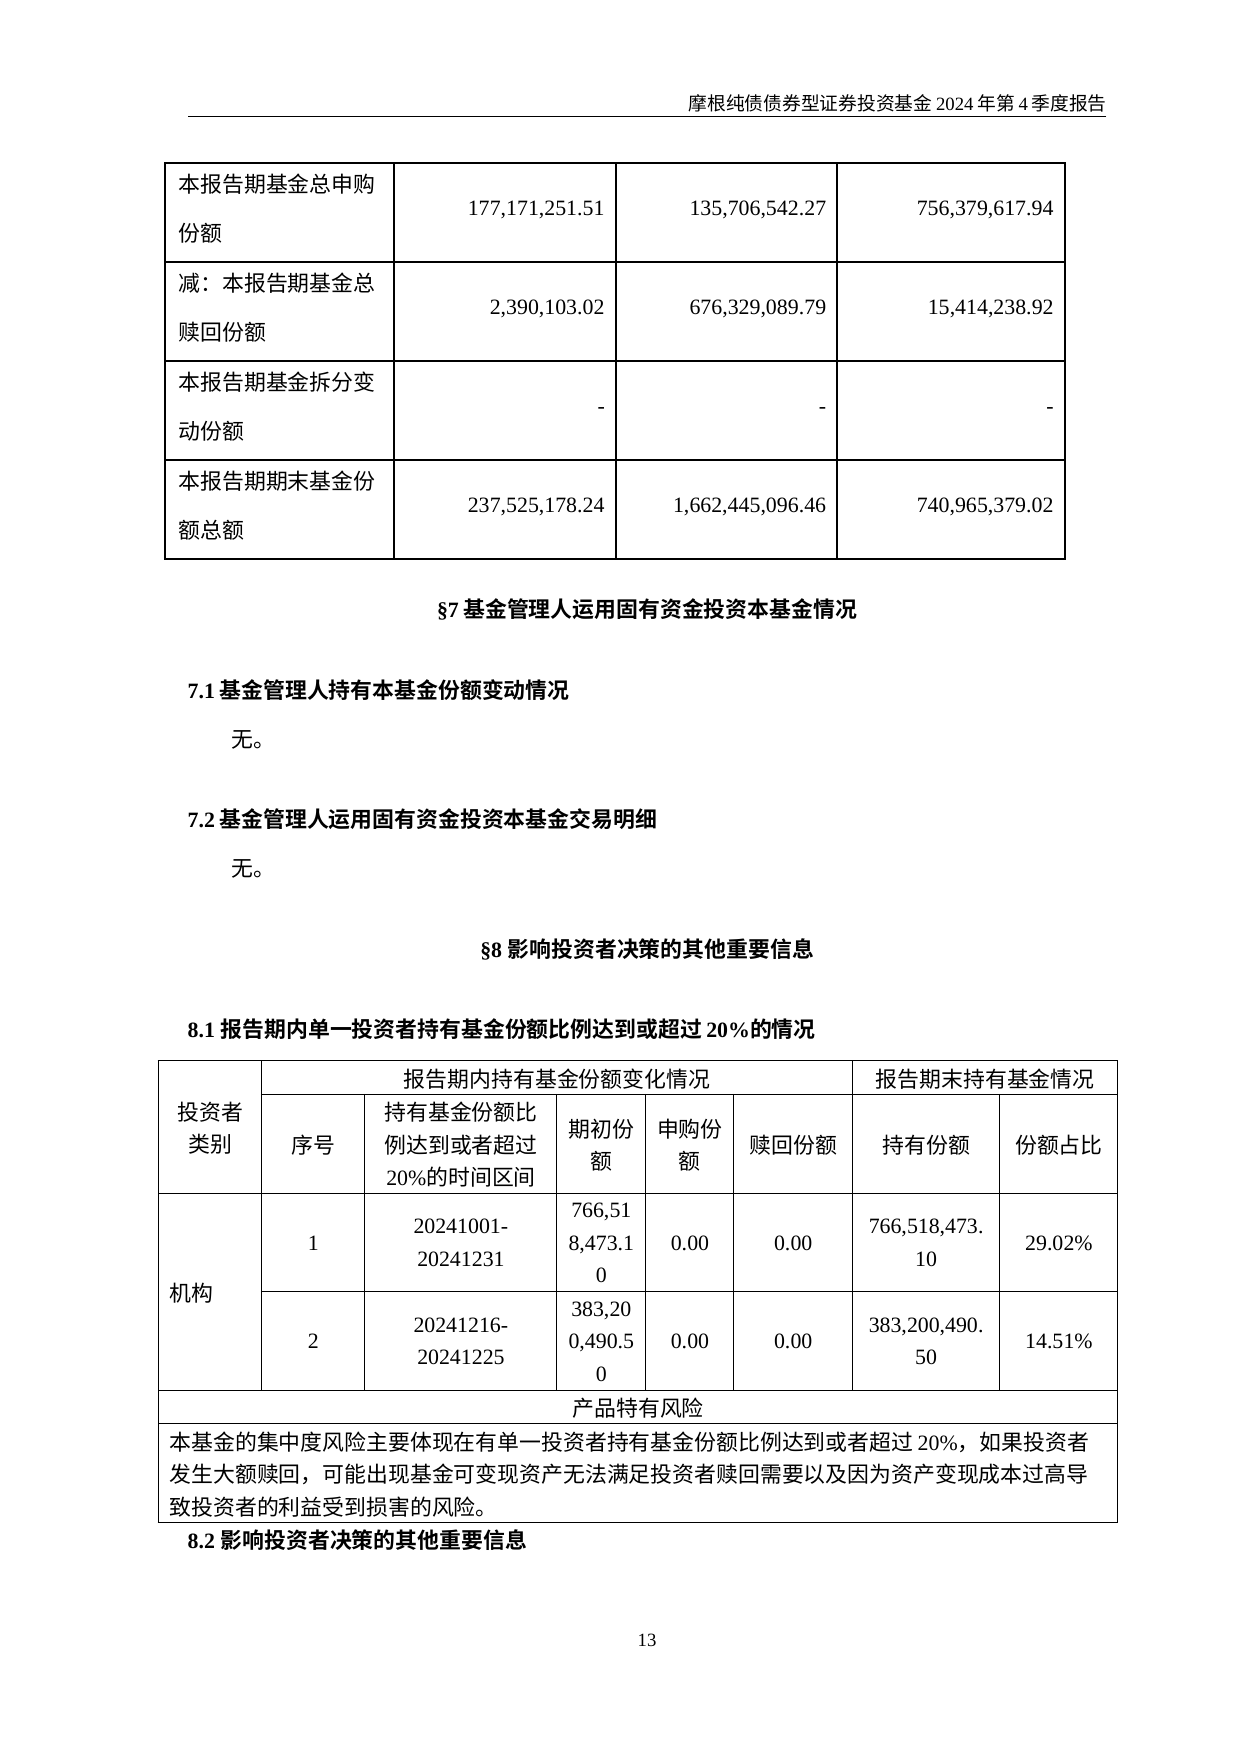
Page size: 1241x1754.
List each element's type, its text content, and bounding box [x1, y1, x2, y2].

table_cell 持有份额 [853, 1095, 999, 1192]
table_cell 2 [262, 1292, 364, 1389]
table_cell 份额占比 [1000, 1095, 1117, 1192]
table_cell 2,390,103.02 [395, 263, 615, 360]
subtitle §8 影响投资者决策的其他重要信息 [187, 931, 1106, 964]
table_cell 740,965,379.02 [838, 461, 1064, 557]
text 8.1 报告期内单一投资者持有基金份额比例达到或超过20%的情况 [187, 1012, 1106, 1044]
table_cell 177,171,251.51 [395, 164, 615, 261]
table_cell 赎回份额 [734, 1095, 852, 1192]
text 无。 [187, 721, 1106, 754]
table_cell 本报告期基金拆分变动份额 [166, 362, 393, 458]
text 无。 [187, 850, 1106, 883]
table_cell 0.00 [646, 1194, 733, 1291]
table_cell 0.00 [734, 1292, 852, 1389]
table_cell 机构 [159, 1194, 261, 1389]
table_header 投资者类别 [159, 1061, 261, 1192]
table_cell - [838, 362, 1064, 458]
table_cell 序号 [262, 1095, 364, 1192]
table_cell 本报告期期末基金份额总额 [166, 461, 393, 557]
table_cell - [617, 362, 836, 458]
table_cell 0.00 [646, 1292, 733, 1389]
text 8.2 影响投资者决策的其他重要信息 [187, 1523, 1106, 1555]
table_header 报告期末持有基金情况 [853, 1061, 1117, 1094]
table_cell 676,329,089.79 [617, 263, 836, 360]
table_cell 29.02% [1000, 1194, 1117, 1291]
text 7.2基金管理人运用固有资金投资本基金交易明细 [187, 802, 1106, 834]
table_cell 20241216-20241225 [365, 1292, 556, 1389]
table_cell 766,518,473.10 [853, 1194, 999, 1291]
table_cell - [395, 362, 615, 458]
table_cell 756,379,617.94 [838, 164, 1064, 261]
table_cell 15,414,238.92 [838, 263, 1064, 360]
table_cell 期初份额 [557, 1095, 645, 1192]
table_cell 0.00 [734, 1194, 852, 1291]
table_header 报告期内持有基金份额变化情况 [262, 1061, 852, 1094]
table_cell 1 [262, 1194, 364, 1291]
table_cell 本基金的集中度风险主要体现在有单一投资者持有基金份额比例达到或者超过20%，如果投资者发生大额赎回，可能出现基金可变现资产无法满足投资者赎回需要以及因为资产变现成本过高导致投资者的利益受到损害的风险。 [159, 1424, 1117, 1522]
subtitle §7基金管理人运用固有资金投资本基金情况 [187, 592, 1106, 624]
text 7.1基金管理人持有本基金份额变动情况 [187, 673, 1106, 705]
table_cell 14.51% [1000, 1292, 1117, 1389]
table_cell 383,200,490.50 [853, 1292, 999, 1389]
table_cell 产品特有风险 [159, 1391, 1117, 1423]
table_cell 本报告期基金总申购份额 [166, 164, 393, 261]
table_cell 减：本报告期基金总赎回份额 [166, 263, 393, 360]
table_cell 1,662,445,096.46 [617, 461, 836, 557]
table_cell 135,706,542.27 [617, 164, 836, 261]
table_cell 申购份额 [646, 1095, 733, 1192]
table_cell 383,200,490.50 [557, 1292, 645, 1389]
table_cell 237,525,178.24 [395, 461, 615, 557]
table_cell 20241001-20241231 [365, 1194, 556, 1291]
table_cell 766,518,473.10 [557, 1194, 645, 1291]
table_cell 持有基金份额比例达到或者超过20%的时间区间 [365, 1095, 556, 1192]
